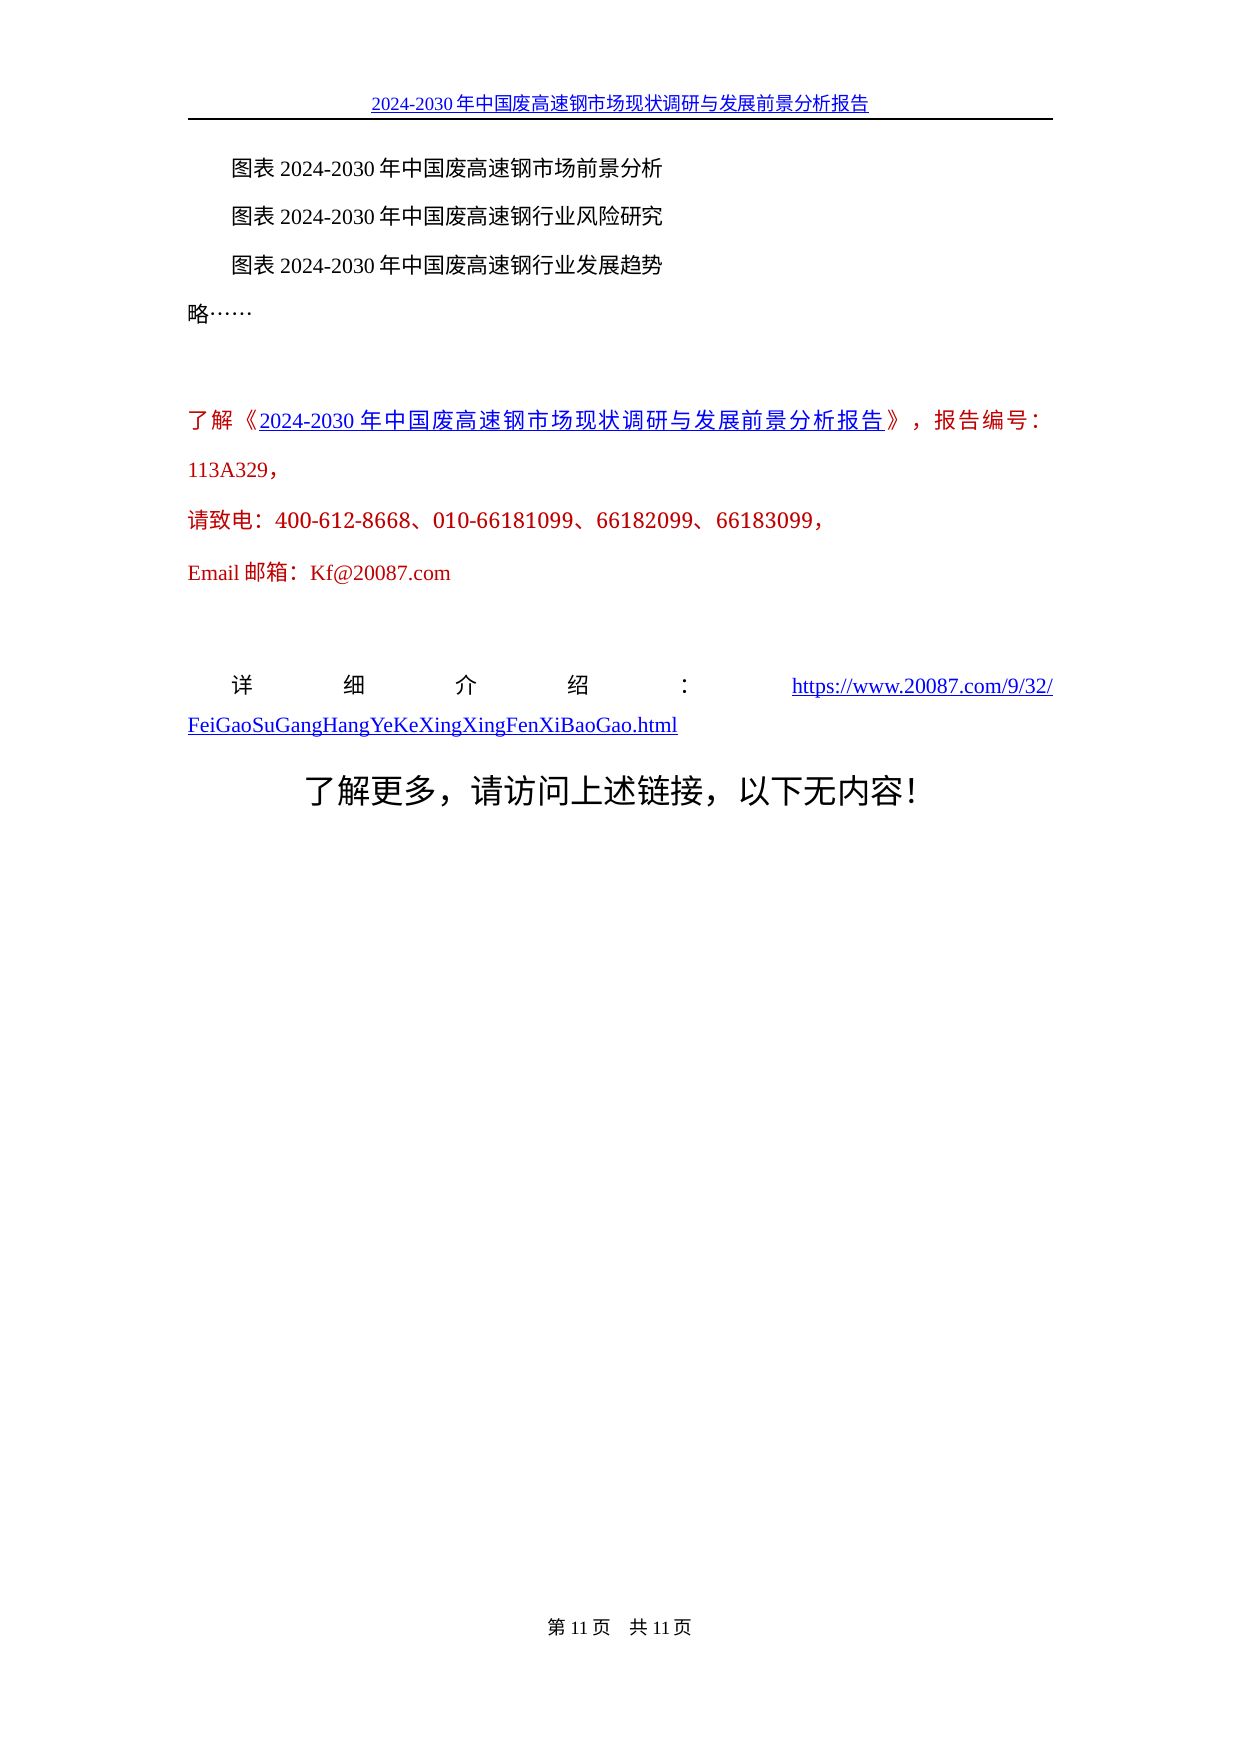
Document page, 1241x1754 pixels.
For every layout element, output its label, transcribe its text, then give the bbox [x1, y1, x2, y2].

text 了解《2024-2030年中国废高速钢市场现状调研与发展前景分析报告》，报告编号：113A329， [187, 403, 1053, 484]
text 请致电：400-612-8668、010-66181099、66182099、66183099， [187, 503, 1053, 536]
title 了解更多，请访问上述链接，以下无内容！ [187, 757, 1053, 822]
text 详细介绍：https://www.20087.com/9/32/FeiGaoSuGangHangYeKeXingXingFenXiBaoGao.html [187, 668, 1053, 741]
text Email邮箱：Kf@20087.com [187, 555, 1053, 587]
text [187, 150, 1053, 329]
